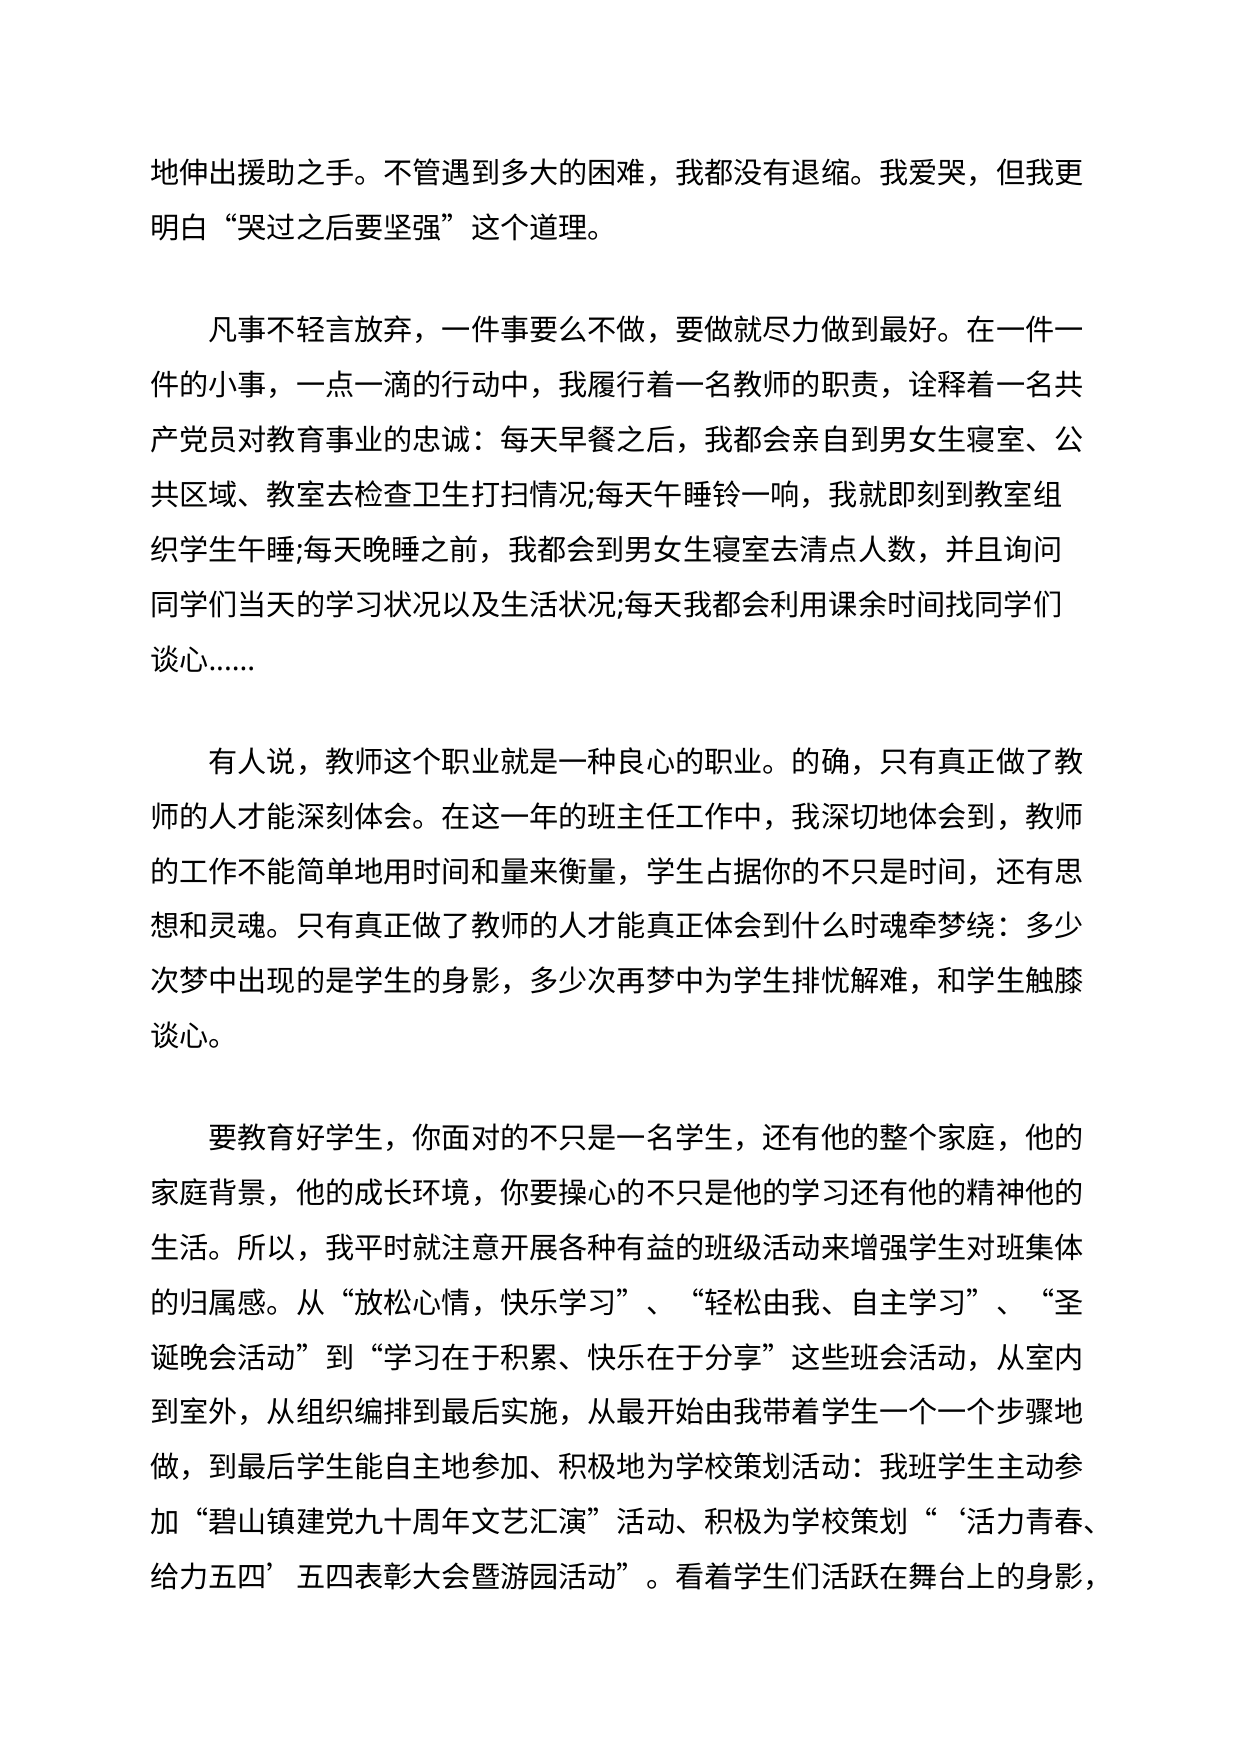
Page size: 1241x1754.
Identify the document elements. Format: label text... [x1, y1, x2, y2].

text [150, 1114, 1090, 1596]
text 凡事不轻言放弃，一件事要么不做，要做就尽力做到最好。在一件一件的小事，一点一滴的行动中，我履行着一名教师的职责，诠释着一名共产党员对教育事业的忠诚：每天早餐之后，我都会亲自到男女生寝室、公共区域、教室去检查卫生打扫情况;每天午睡铃一响，我就即刻到教室组织学生午睡;每天晚睡之前，我都会到男女生寝室去清点人数，并且询问同学们当天的学习状况以及生活状况;每天我都会利用课余时间找同学们谈心...... [150, 307, 1090, 679]
text 有人说，教师这个职业就是一种良心的职业。的确，只有真正做了教师的人才能深刻体会。在这一年的班主任工作中，我深切地体会到，教师的工作不能简单地用时间和量来衡量，学生占据你的不只是时间，还有思想和灵魂。只有真正做了教师的人才能真正体会到什么时魂牵梦绕：多少次梦中出现的是学生的身影，多少次再梦中为学生排忧解难，和学生触膝谈心。 [150, 738, 1090, 1055]
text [150, 150, 1090, 247]
